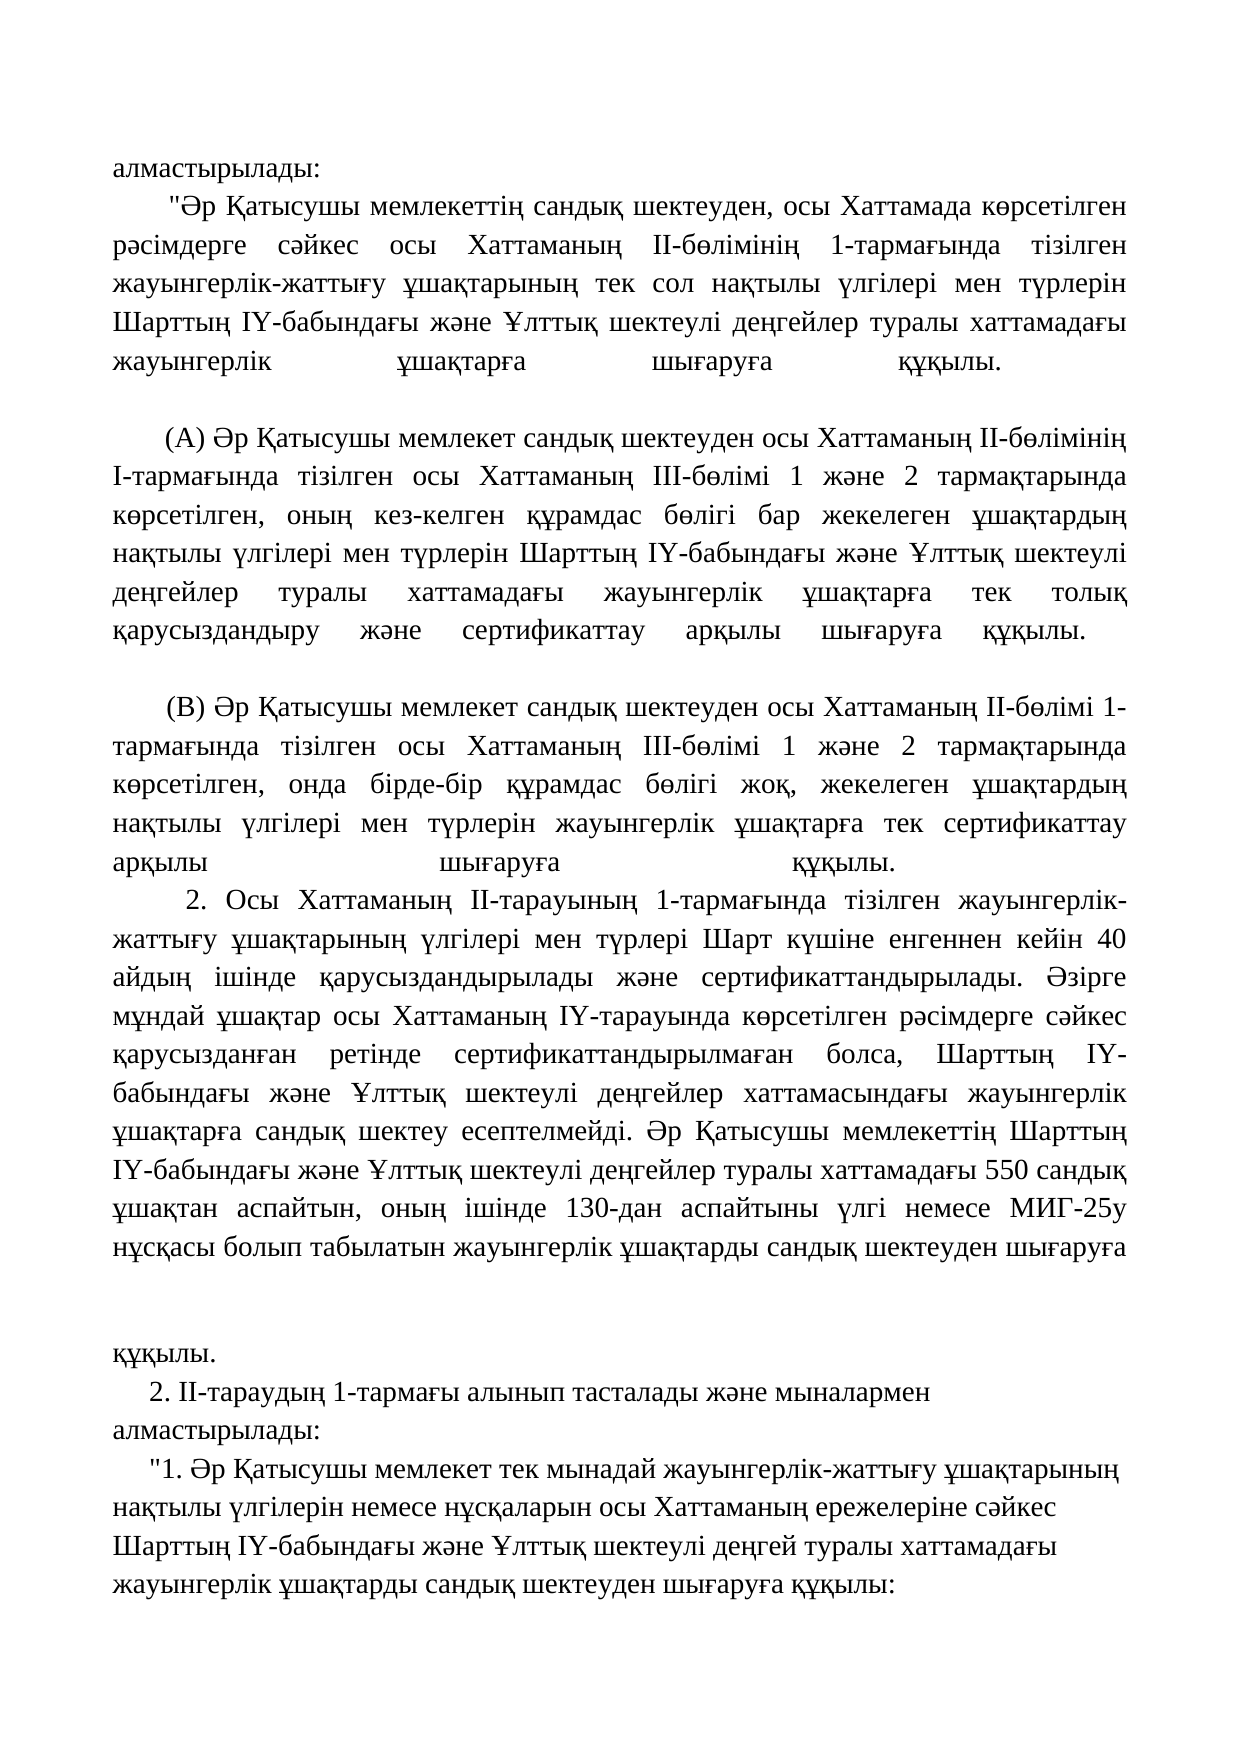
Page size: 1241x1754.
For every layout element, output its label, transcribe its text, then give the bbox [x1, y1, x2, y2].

text нақтылы үлгiлерiн немесе нұсқаларын осы Хаттаманың ережелерiне сәйкес [112, 1489, 1128, 1523]
text Шарттың IҮ-бабындағы және Ұлттық шектеулi деңгей туралы хаттамадағы [112, 1528, 1128, 1562]
text 2. II-тараудың 1-тармағы алынып тасталады және мыналармен [112, 1374, 1128, 1407]
text алмастырылады: [112, 1412, 1128, 1446]
text "1. Әр Қатысушы мемлекет тек мынадай жауынгерлiк-жаттығу ұшақтарының [112, 1451, 1128, 1484]
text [112, 150, 1128, 1293]
text құқылы. [112, 1335, 1128, 1369]
text жауынгерлiк ұшақтарды сандық шектеуден шығаруға құқылы: [112, 1567, 1128, 1600]
